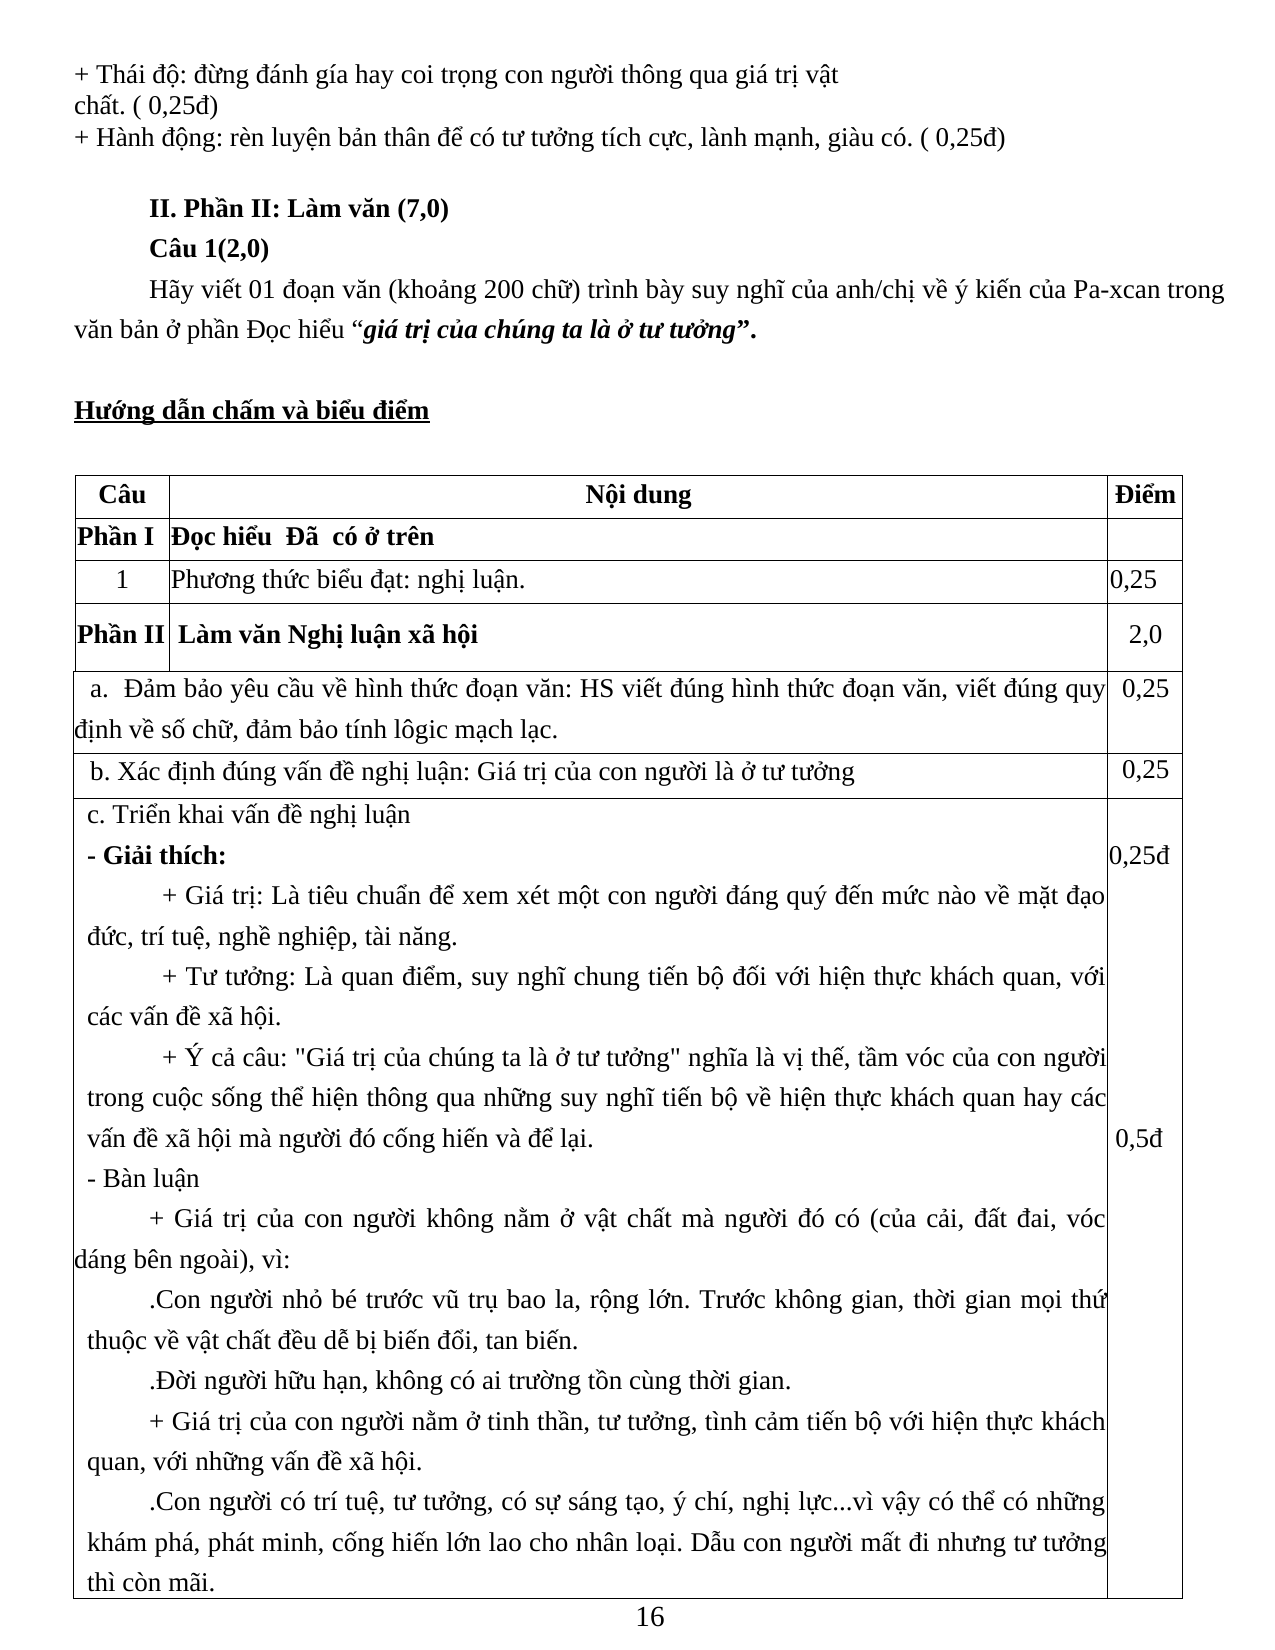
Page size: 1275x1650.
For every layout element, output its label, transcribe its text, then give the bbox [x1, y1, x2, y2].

table_cell 0,25 [1108, 561, 1182, 603]
text II. Phần II: Làm văn (7,0) [74, 192, 1226, 223]
text Hướng dẫn chấm và biểu điểm [74, 394, 1226, 425]
text Câu 1(2,0) [74, 233, 1226, 264]
table_cell b. Xác định đúng vấn đề nghị luận: Giá trị của con người là ở tư tưởng [74, 754, 1107, 797]
table_cell Đọc hiểu Đã có ở trên [170, 519, 1107, 560]
text + Thái độ: đừng đánh gía hay coi trọng con người thông qua giá trị vật [74, 58, 1226, 89]
table_header Câu [76, 476, 169, 517]
table_cell a. Đảm bảo yêu cầu về hình thức đoạn văn: HS viết đúng hình thức đoạn văn, viết đúng quy định về số chữ, đảm bảo tính lôgic mạch lạc. [74, 672, 1107, 752]
text Hãy viết 01 đoạn văn (khoảng 200 chữ) trình bày suy nghĩ của anh/chị về ý kiến của Pa-xcan trong văn bản ở phần Đọc hiểu “giá trị của chúng ta là ở tư tưởng”. [74, 273, 1226, 344]
table_cell Phương thức biểu đạt: nghị luận. [170, 561, 1107, 603]
table_cell 0,25 [1108, 754, 1182, 797]
text chất. ( 0,25đ) [74, 89, 1226, 121]
table_cell 0,25đ 0,5đ 0,25đ [1108, 799, 1182, 1597]
table_cell [1108, 519, 1182, 560]
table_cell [74, 799, 1107, 1597]
table_header Điểm [1108, 476, 1182, 517]
text + Hành động: rèn luyện bản thân để có tư tưởng tích cực, lành mạnh, giàu có. ( 0,25đ) [74, 121, 1226, 152]
table_header Nội dung [170, 476, 1107, 517]
table_cell Phần I [76, 519, 169, 560]
table_cell Làm văn Nghị luận xã hội [170, 604, 1107, 671]
table_cell 0,25 [1108, 672, 1182, 752]
table_cell Phần II [76, 604, 169, 671]
table_cell 1 [76, 561, 169, 603]
table_cell 2,0 [1108, 604, 1182, 671]
